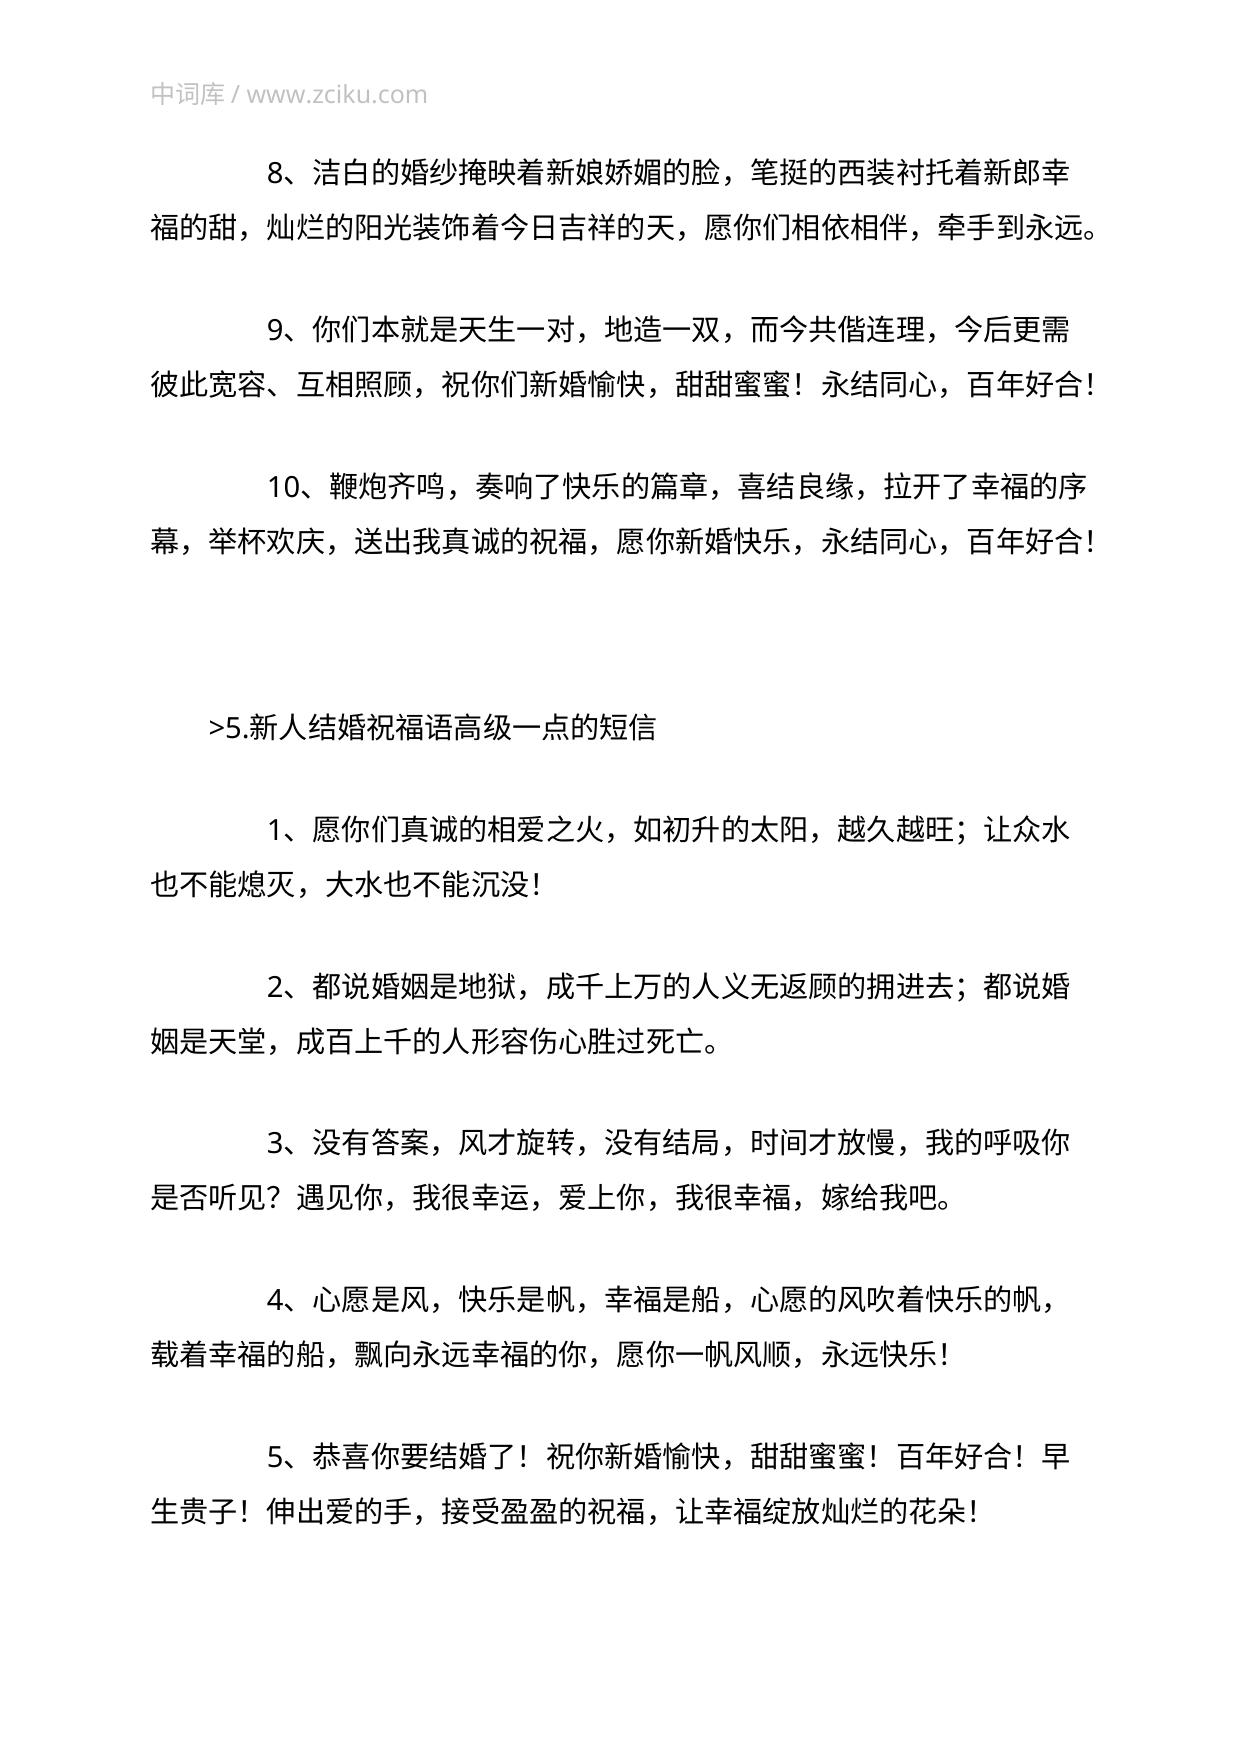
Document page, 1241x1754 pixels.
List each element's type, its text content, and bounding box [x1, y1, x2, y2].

text 5、恭喜你要结婚了！祝你新婚愉快，甜甜蜜蜜！百年好合！早生贵子！伸出爱的手，接受盈盈的祝福，让幸福绽放灿烂的花朵！ [150, 1433, 1090, 1531]
text 9、你们本就是天生一对，地造一双，而今共偕连理，今后更需彼此宽容、互相照顾，祝你们新婚愉快，甜甜蜜蜜！永结同心，百年好合！ [150, 307, 1090, 404]
text 1、愿你们真诚的相爱之火，如初升的太阳，越久越旺；让众水也不能熄灭，大水也不能沉没！ [150, 806, 1090, 904]
text 4、心愿是风，快乐是帆，幸福是船，心愿的风吹着快乐的帆，载着幸福的船，飘向永远幸福的你，愿你一帆风顺，永远快乐！ [150, 1277, 1090, 1374]
text 10、鞭炮齐鸣，奏响了快乐的篇章，喜结良缘，拉开了幸福的序幕，举杯欢庆，送出我真诚的祝福，愿你新婚快乐，永结同心，百年好合！ [150, 463, 1090, 561]
text 3、没有答案，风才旋转，没有结局，时间才放慢，我的呼吸你是否听见？遇见你，我很幸运，爱上你，我很幸福，嫁给我吧。 [150, 1120, 1090, 1217]
text >5.新人结婚祝福语高级一点的短信 [150, 704, 1090, 747]
text 2、都说婚姻是地狱，成千上万的人义无返顾的拥进去；都说婚姻是天堂，成百上千的人形容伤心胜过死亡。 [150, 963, 1090, 1061]
text 8、洁白的婚纱掩映着新娘娇媚的脸，笔挺的西装衬托着新郎幸福的甜，灿烂的阳光装饰着今日吉祥的天，愿你们相依相伴，牵手到永远。 [150, 150, 1090, 247]
